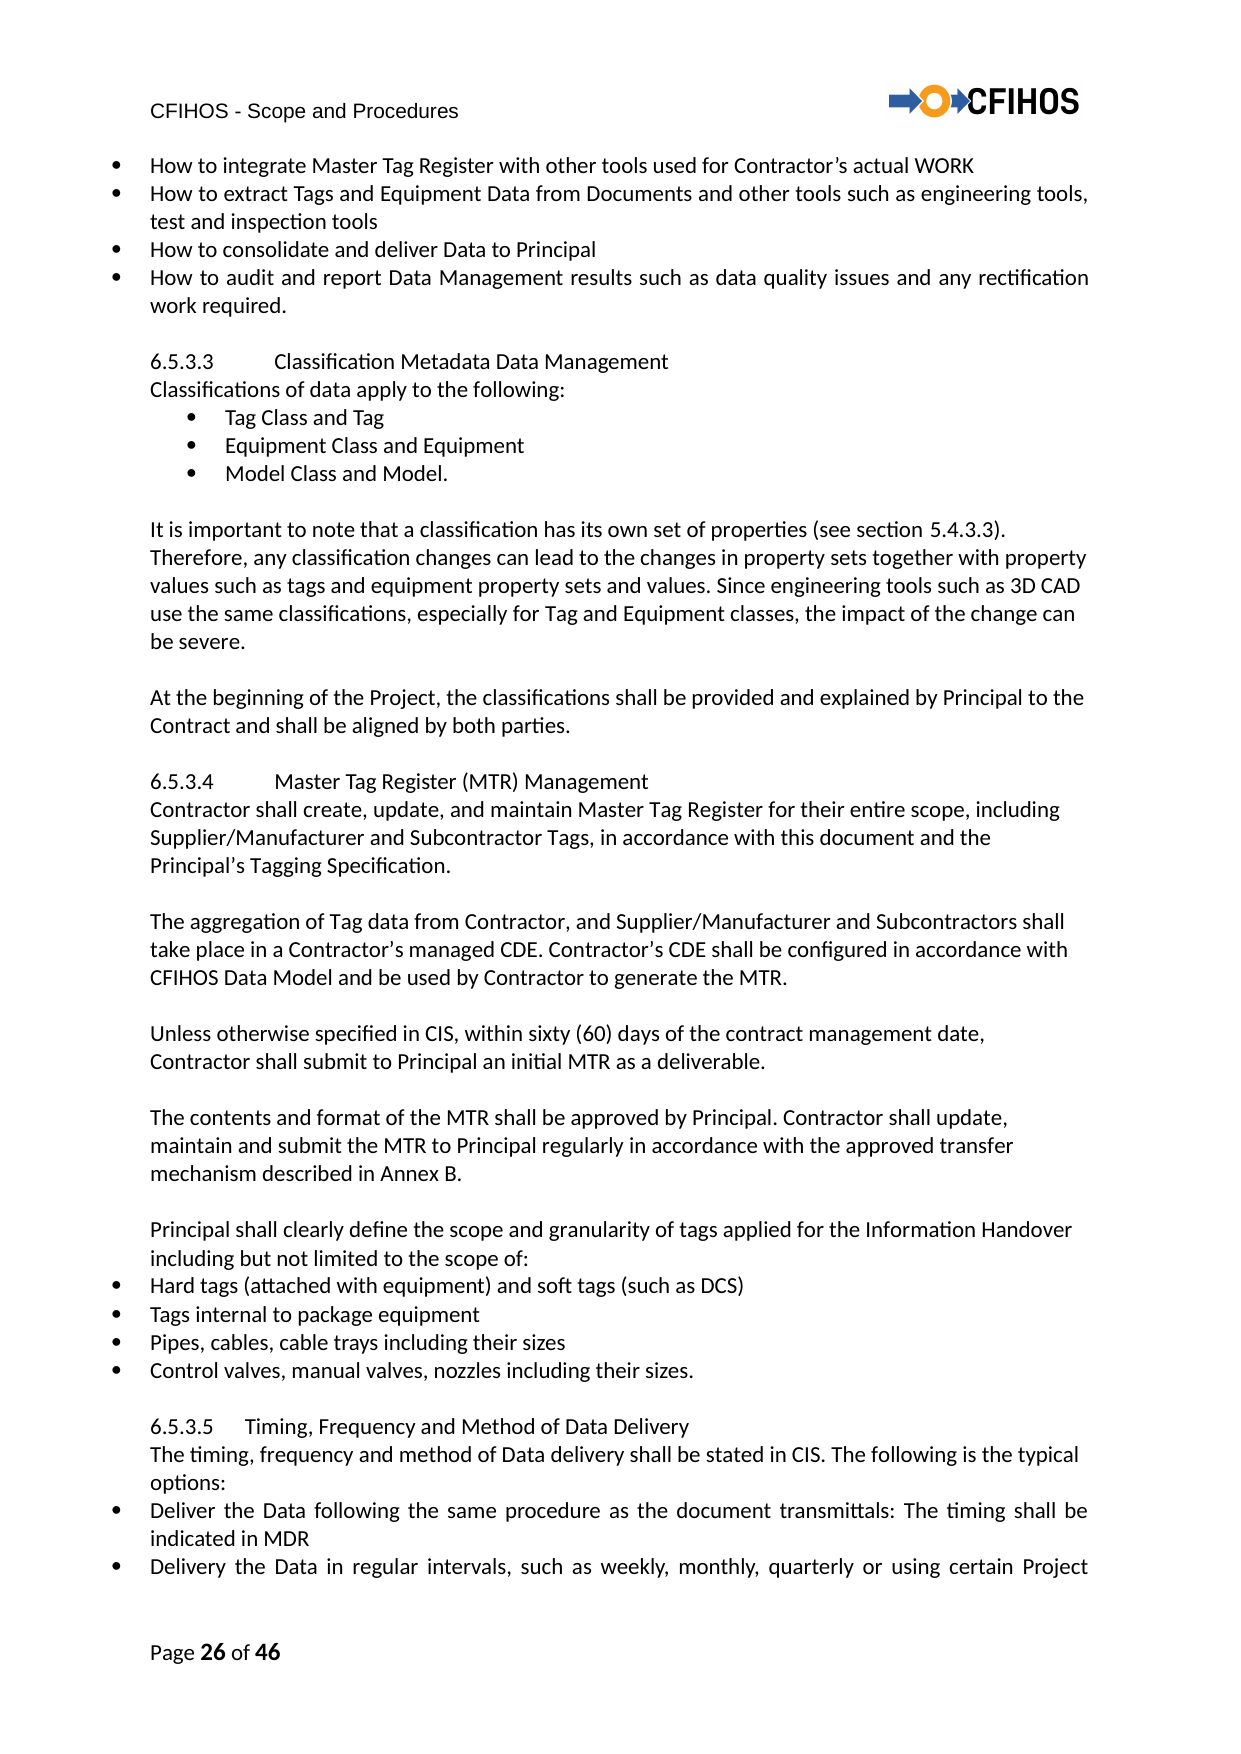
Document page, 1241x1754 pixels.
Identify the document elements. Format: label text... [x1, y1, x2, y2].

text How to audit and report Data Management results such as data quality issues and any rectification work required. [112, 263, 1090, 319]
text Hard tags (attached with equipment) and soft tags (such as DCS) [112, 1272, 1090, 1300]
text At the beginning of the Project, the classifications shall be provided and explained by Principal to the Contract and shall be aligned by both parties. [150, 683, 1090, 739]
list Model Class and Model. [187, 459, 1090, 487]
list Tag Class and Tag [187, 403, 1090, 431]
text Contractor shall create, update, and maintain Master Tag Register for their entire scope, including Supplier/Manufacturer and Subcontractor Tags, in accordance with this document and the Principal’s Tagging Specification. [150, 795, 1090, 879]
subtitle Master Tag Register (MTR) Management [150, 767, 1090, 795]
text It is important to note that a classification has its own set of properties (see section 5.4.3.3). Therefore, any classification changes can lead to the changes in property sets together with property values such as tags and equipment property sets and values. Since engineering tools such as 3D CAD use the same classifications, especially for Tag and Equipment classes, the impact of the change can be severe. [150, 515, 1090, 655]
text Principal shall clearly define the scope and granularity of tags applied for the Information Handover including but not limited to the scope of: [150, 1216, 1090, 1272]
text Control valves, manual valves, nozzles including their sizes. [112, 1356, 1090, 1384]
subtitle Classification Metadata Data Management [150, 347, 1090, 375]
list Equipment Class and Equipment [187, 431, 1090, 459]
text Tags internal to package equipment [112, 1300, 1090, 1328]
text Pipes, cables, cable trays including their sizes [112, 1328, 1090, 1356]
text The timing, frequency and method of Data delivery shall be stated in CIS. The following is the typical options: [150, 1440, 1090, 1496]
text Deliver the Data following the same procedure as the document transmittals: The timing shall be indicated in MDR [112, 1496, 1090, 1552]
text Unless otherwise specified in CIS, within sixty (60) days of the contract management date, Contractor shall submit to Principal an initial MTR as a deliverable. [150, 1019, 1090, 1076]
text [112, 1552, 1090, 1580]
text The aggregation of Tag data from Contractor, and Supplier/Manufacturer and Subcontractors shall take place in a Contractor’s managed CDE. Contractor’s CDE shall be configured in accordance with CFIHOS Data Model and be used by Contractor to generate the MTR. [150, 907, 1090, 991]
text Classifications of data apply to the following: [150, 375, 1090, 403]
text How to consolidate and deliver Data to Principal [112, 235, 1090, 263]
text How to extract Tags and Equipment Data from Documents and other tools such as engineering tools, test and inspection tools [112, 179, 1090, 235]
subtitle Timing, Frequency and Method of Data Delivery [150, 1412, 1090, 1440]
text The contents and format of the MTR shall be approved by Principal. Contractor shall update, maintain and submit the MTR to Principal regularly in accordance with the approved transfer mechanism described in Annex B. [150, 1103, 1090, 1188]
picture [884, 82, 1085, 119]
text How to integrate Master Tag Register with other tools used for Contractor’s actual WORK [112, 151, 1090, 179]
